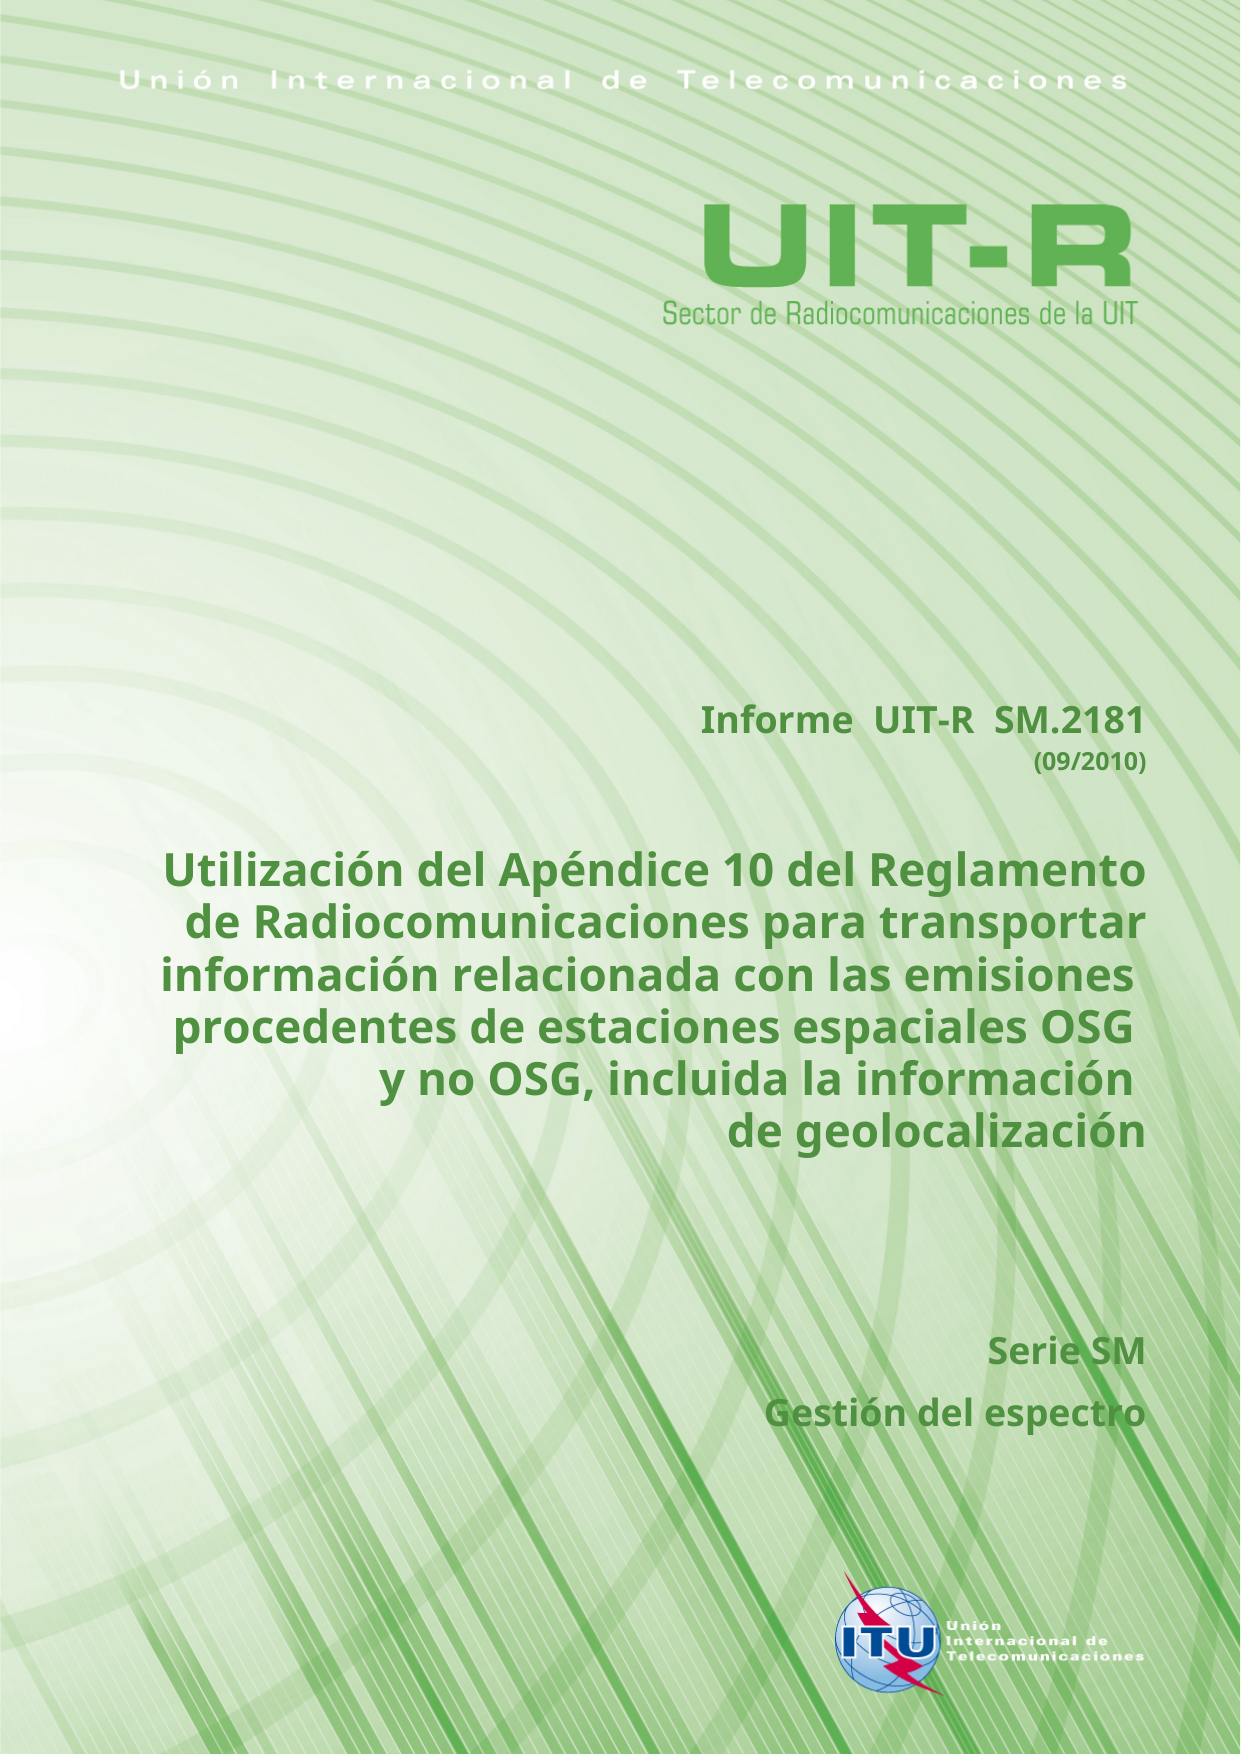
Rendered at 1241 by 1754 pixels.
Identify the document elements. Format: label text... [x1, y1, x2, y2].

table_cell Serie SM Gestión del espectro [107, 1158, 1158, 1435]
table_header Informe UIT-R SM.2181 (09/2010) [107, 601, 1158, 776]
table_cell Utilización del Apéndice 10 del Reglamento de Radiocomunicaciones para transportar información relacionada con las emisiones procedentes de estaciones espaciales OSG y no OSG, incluida la información de geolocalización [107, 776, 1158, 1158]
picture [0, 0, 1241, 1754]
